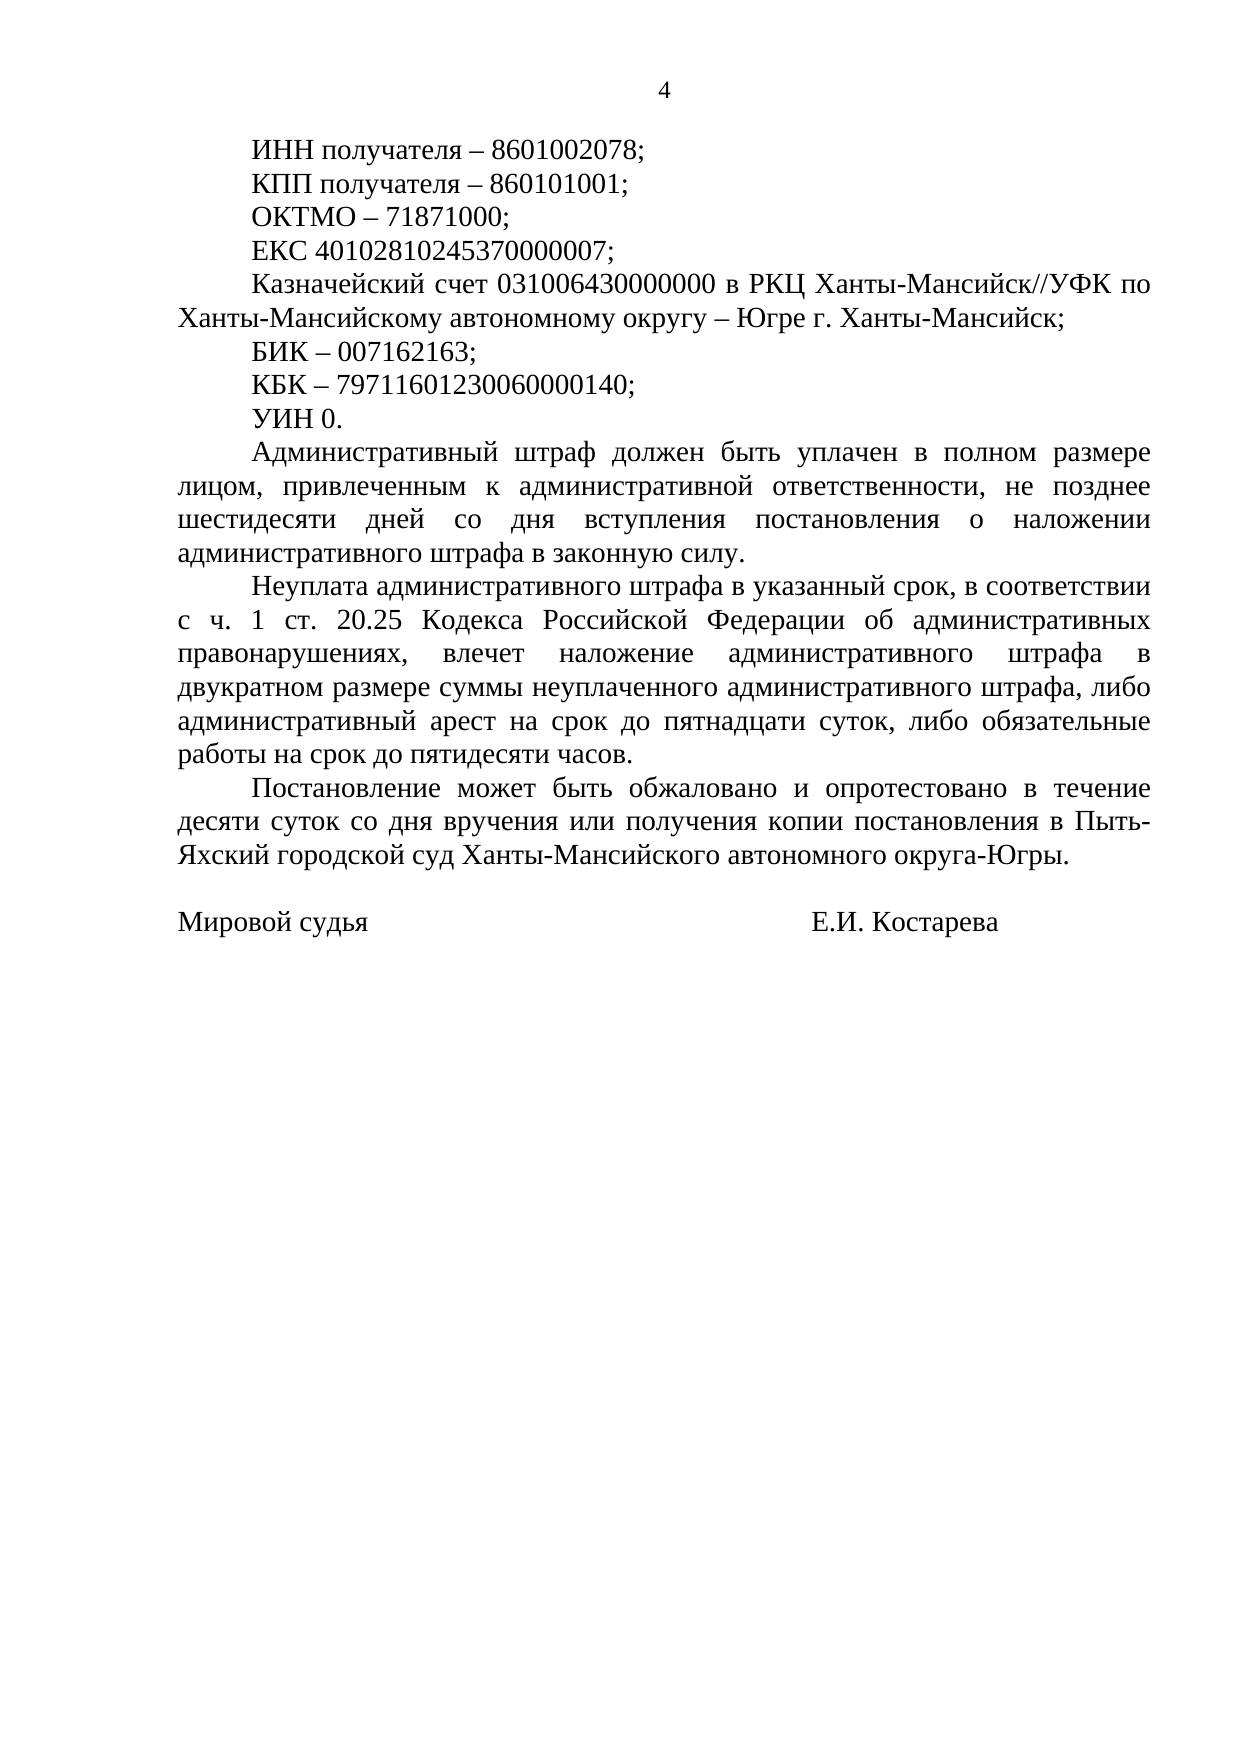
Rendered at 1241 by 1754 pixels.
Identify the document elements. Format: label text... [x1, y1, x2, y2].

text Административный штраф должен быть уплачен в полном размере лицом, привлеченным к административной ответственности, не позднее шестидесяти дней со дня вступления постановления о наложении административного штрафа в законную силу. [177, 434, 1152, 568]
text КПП получателя – 860101001; [177, 166, 1152, 199]
text Неуплата административного штрафа в указанный срок, в соответствии с ч. 1 ст. 20.25 Кодекса Российской Федерации об административных правонарушениях, влечет наложение административного штрафа в двукратном размере суммы неуплаченного административного штрафа, либо административный арест на срок до пятнадцати суток, либо обязательные работы на срок до пятидесяти часов. [177, 568, 1152, 770]
text Постановление может быть обжаловано и опротестовано в течение десяти суток со дня вручения или получения копии постановления в Пыть-Яхский городской суд Ханты-Мансийского автономного округа-Югры. [177, 770, 1152, 870]
text КБК – 79711601230060000140; [177, 367, 1152, 401]
text УИН 0. [177, 401, 1152, 434]
text БИК – 007162163; [177, 334, 1152, 367]
text ЕКС 40102810245370000007; [177, 233, 1152, 267]
text Мировой судья Е.И. Костарева [177, 904, 1152, 937]
text ОКТМО – 71871000; [177, 199, 1152, 233]
text Казначейский счет 031006430000000 в РКЦ Ханты-Мансийск//УФК по Ханты-Мансийскому автономному округу – Югре г. Ханты-Мансийск; [177, 267, 1152, 334]
text ИНН получателя – 8601002078; [177, 132, 1152, 166]
